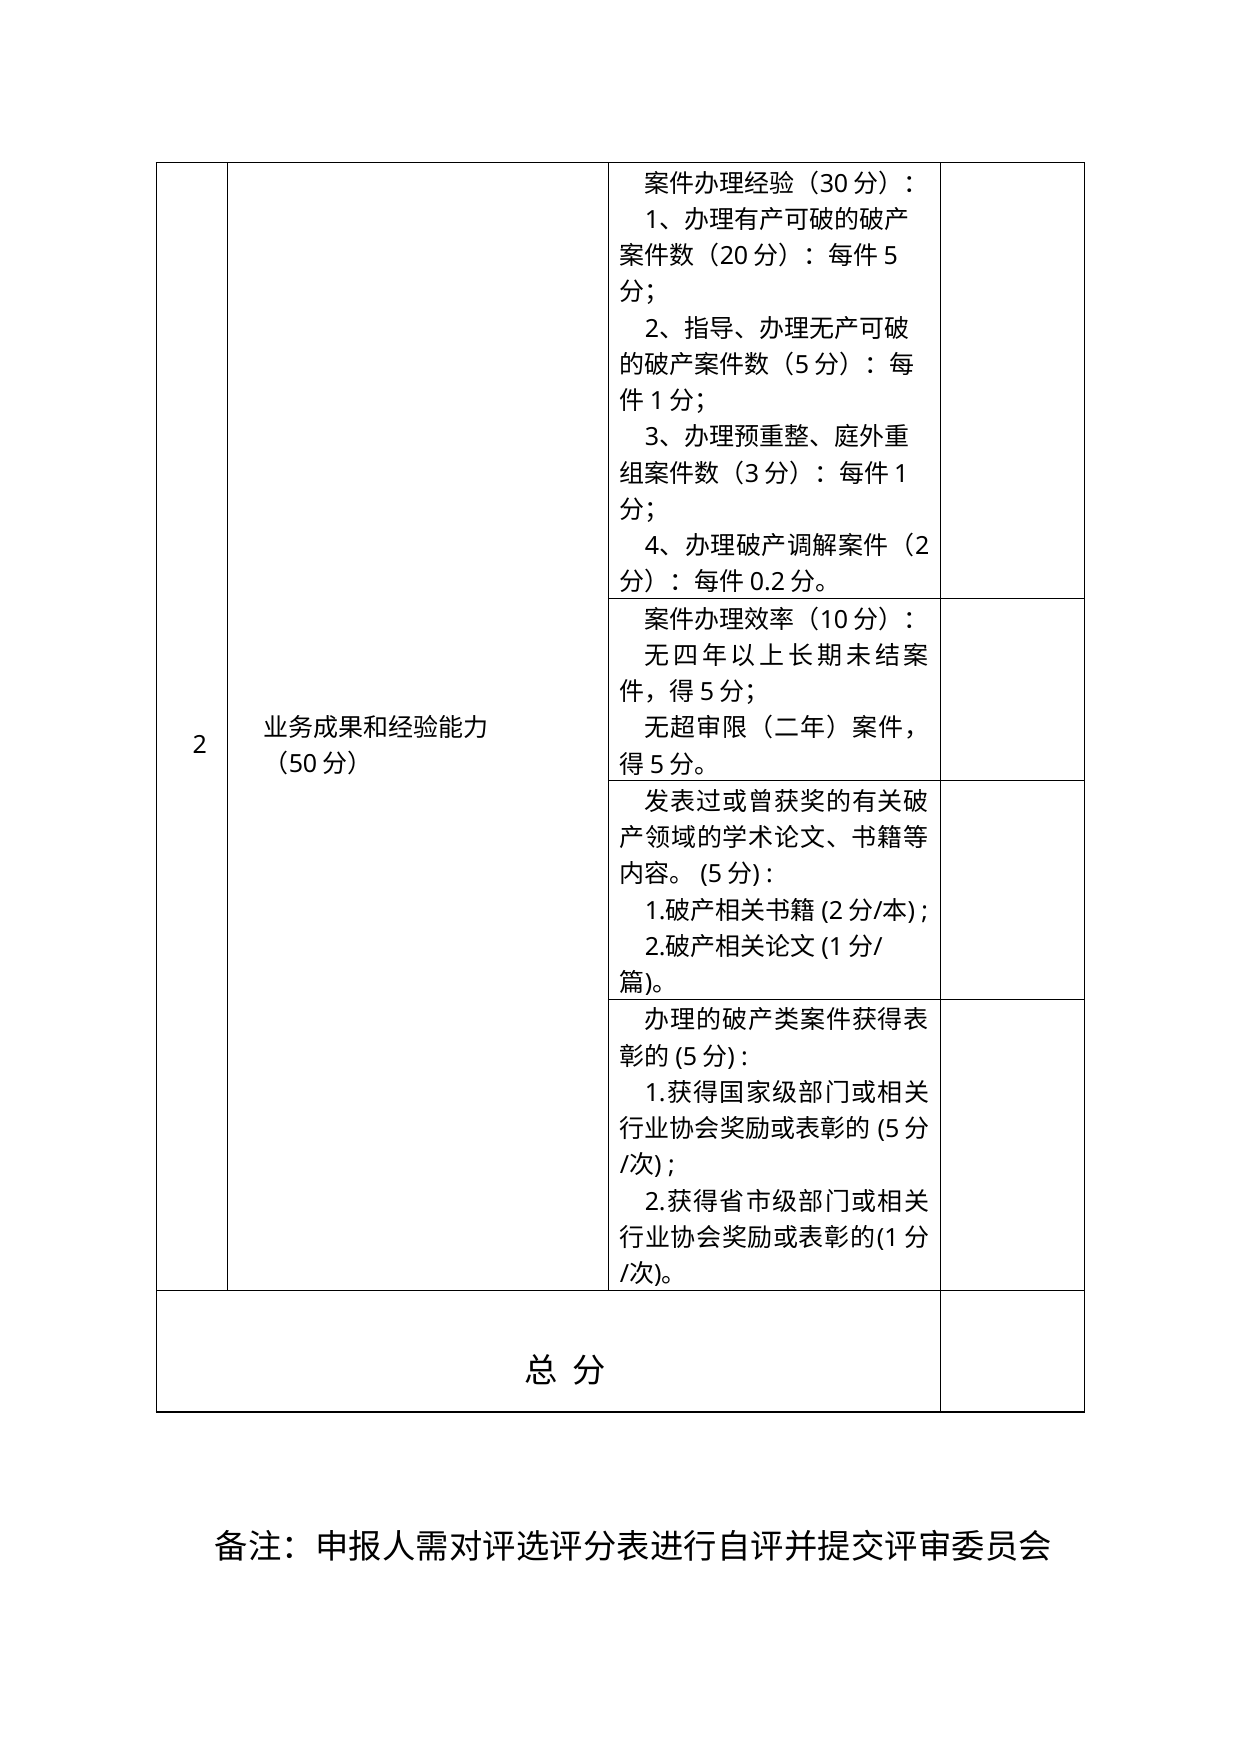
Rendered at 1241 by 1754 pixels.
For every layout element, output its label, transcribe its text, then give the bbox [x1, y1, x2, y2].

table_cell [941, 1291, 1084, 1411]
table_cell 总 分 [157, 1291, 940, 1411]
table_cell [941, 781, 1084, 999]
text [187, 1511, 1053, 1576]
table_cell 2 [157, 163, 227, 1290]
table_cell 办理的破产类案件获得表彰的 (5分) : 1.获得国家级部门或相关行业协会奖励或表彰的 (5分/次) ; 2.获得省市级部门或相关行业协会奖励或表彰的(1分/次)。 [609, 1000, 940, 1290]
table_cell 案件办理经验（30分）： 1、办理有产可破的破产案件数（20分）：每件5分； 2、指导、办理无产可破的破产案件数（5分）：每件1分； 3、办理预重整、庭外重组案件数（3分）：每件1分； 4、办理破产调解案件（2分）：每件0.2分。 [609, 163, 940, 598]
table_cell [941, 163, 1084, 598]
table_cell [941, 1000, 1084, 1290]
table_cell [941, 599, 1084, 780]
table_cell 业务成果和经验能力 （50分） [228, 163, 608, 1290]
table_cell 发表过或曾获奖的有关破产领域的学术论文、书籍等内容。 (5分) : 1.破产相关书籍 (2分/本) ; 2.破产相关论文 (1分/篇)。 [609, 781, 940, 999]
table_cell 案件办理效率（10分）： 无四年以上长期未结案件，得5分； 无超审限（二年）案件，得5分。 [609, 599, 940, 780]
